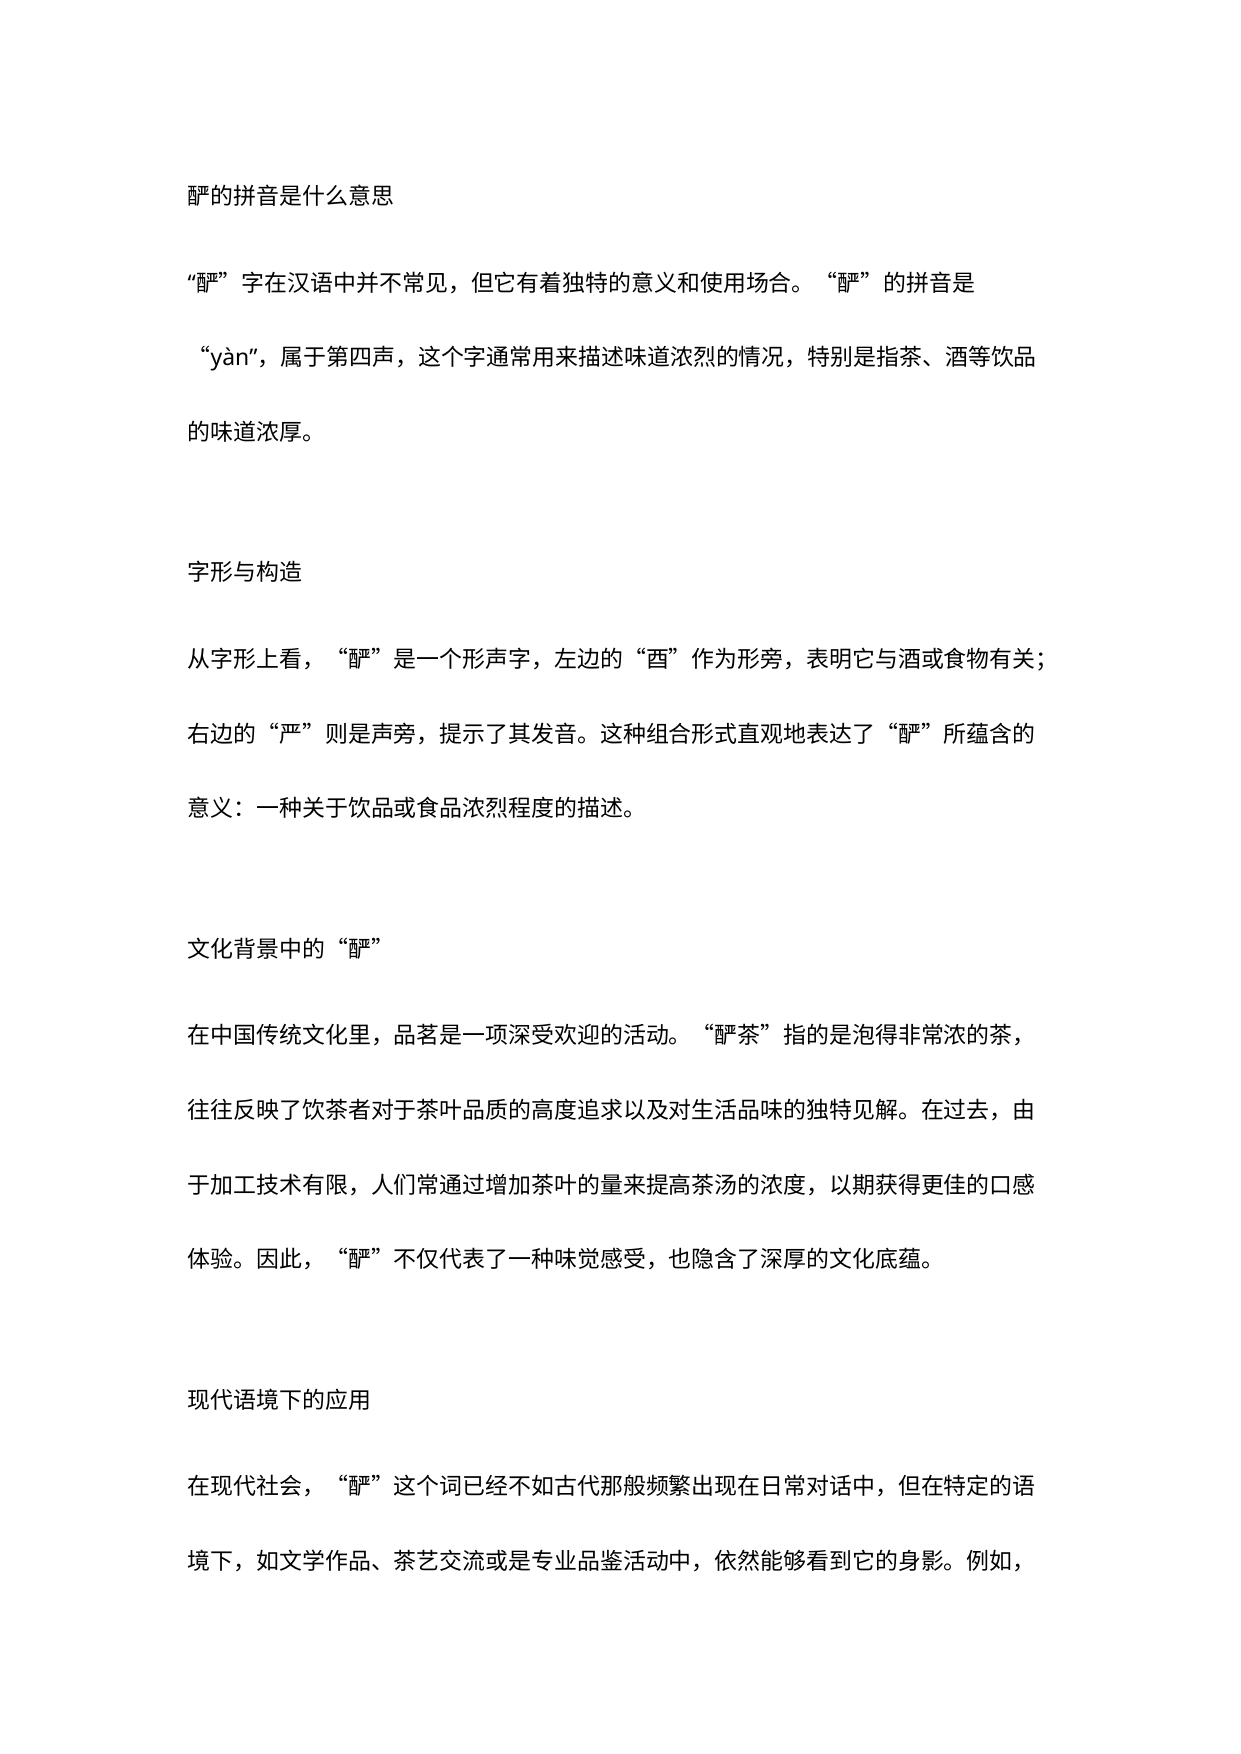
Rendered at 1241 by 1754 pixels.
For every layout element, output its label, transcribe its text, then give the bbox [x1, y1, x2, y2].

text 从字形上看，“酽”是一个形声字，左边的“酉”作为形旁，表明它与酒或食物有关；右边的“严”则是声旁，提示了其发音。这种组合形式直观地表达了“酽”所蕴含的意义：一种关于饮品或食品浓烈程度的描述。 [187, 625, 1053, 839]
text 字形与构造 [187, 538, 1053, 603]
text 在中国传统文化里，品茗是一项深受欢迎的活动。“酽茶”指的是泡得非常浓的茶，往往反映了饮茶者对于茶叶品质的高度追求以及对生活品味的独特见解。在过去，由于加工技术有限，人们常通过增加茶叶的量来提高茶汤的浓度，以期获得更佳的口感体验。因此，“酽”不仅代表了一种味觉感受，也隐含了深厚的文化底蕴。 [187, 1001, 1053, 1290]
text “酽”字在汉语中并不常见，但它有着独特的意义和使用场合。“酽”的拼音是“yàn”，属于第四声，这个字通常用来描述味道浓烈的情况，特别是指茶、酒等饮品的味道浓厚。 [187, 248, 1053, 463]
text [187, 1452, 1053, 1592]
text 酽的拼音是什么意思 [187, 162, 1053, 227]
text 文化背景中的“酽” [187, 915, 1053, 980]
text 现代语境下的应用 [187, 1366, 1053, 1431]
